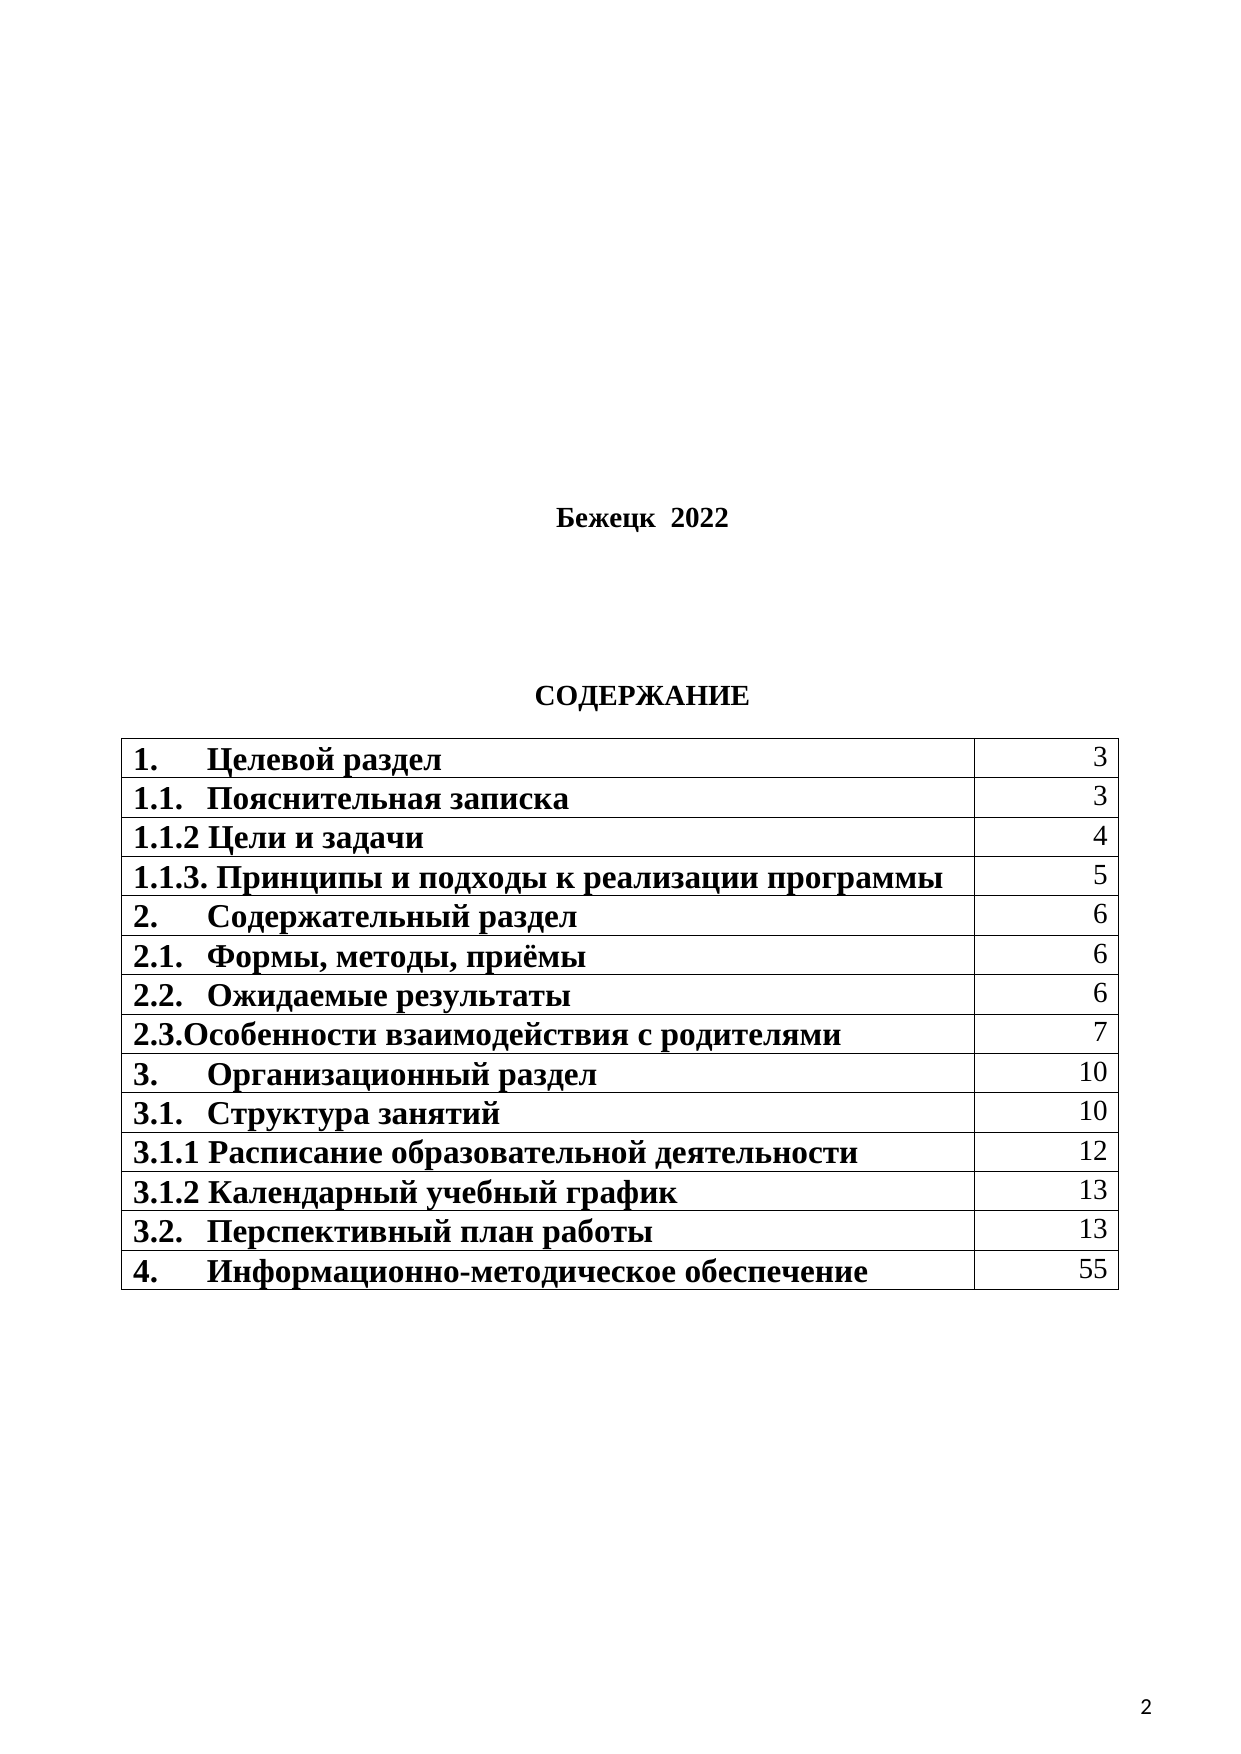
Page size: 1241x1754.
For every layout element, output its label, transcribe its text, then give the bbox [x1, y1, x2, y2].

table_cell Содержательный раздел [122, 896, 974, 935]
table_header 3 [975, 739, 1118, 777]
table_header Целевой раздел [122, 739, 974, 777]
table_cell Структура занятий [122, 1093, 974, 1132]
text Бежецк 2022 [133, 500, 1152, 534]
table_cell Пояснительная записка [122, 778, 974, 817]
table_cell Календарный учебный график [122, 1172, 974, 1210]
table_cell 55 [975, 1251, 1118, 1289]
table_cell 6 [975, 936, 1118, 974]
table_cell 1.1.3. Принципы и подходы к реализации программы [122, 857, 974, 895]
table_cell Перспективный план работы [122, 1211, 974, 1250]
table_cell 10 [975, 1093, 1118, 1132]
table_cell 3 [975, 778, 1118, 817]
table_cell 10 [975, 1054, 1118, 1092]
table_cell 5 [975, 857, 1118, 895]
table_cell 13 [975, 1211, 1118, 1250]
table_cell 2.3.Особенности взаимодействия с родителями [122, 1015, 974, 1053]
table_cell Информационно-методическое обеспечение [122, 1251, 974, 1289]
table_cell Ожидаемые результаты [122, 975, 974, 1013]
table_cell 13 [975, 1172, 1118, 1210]
table_cell 6 [975, 975, 1118, 1013]
text СОДЕРЖАНИЕ [133, 678, 1152, 712]
table_cell Формы, методы, приёмы [122, 936, 974, 974]
table_cell 1.1.2 Цели и задачи [122, 818, 974, 856]
table_cell Расписание образовательной деятельности [122, 1133, 974, 1171]
table_cell 4 [975, 818, 1118, 856]
table_cell Организационный раздел [122, 1054, 974, 1092]
table_cell 12 [975, 1133, 1118, 1171]
table_cell 7 [975, 1015, 1118, 1053]
table_cell 6 [975, 896, 1118, 935]
